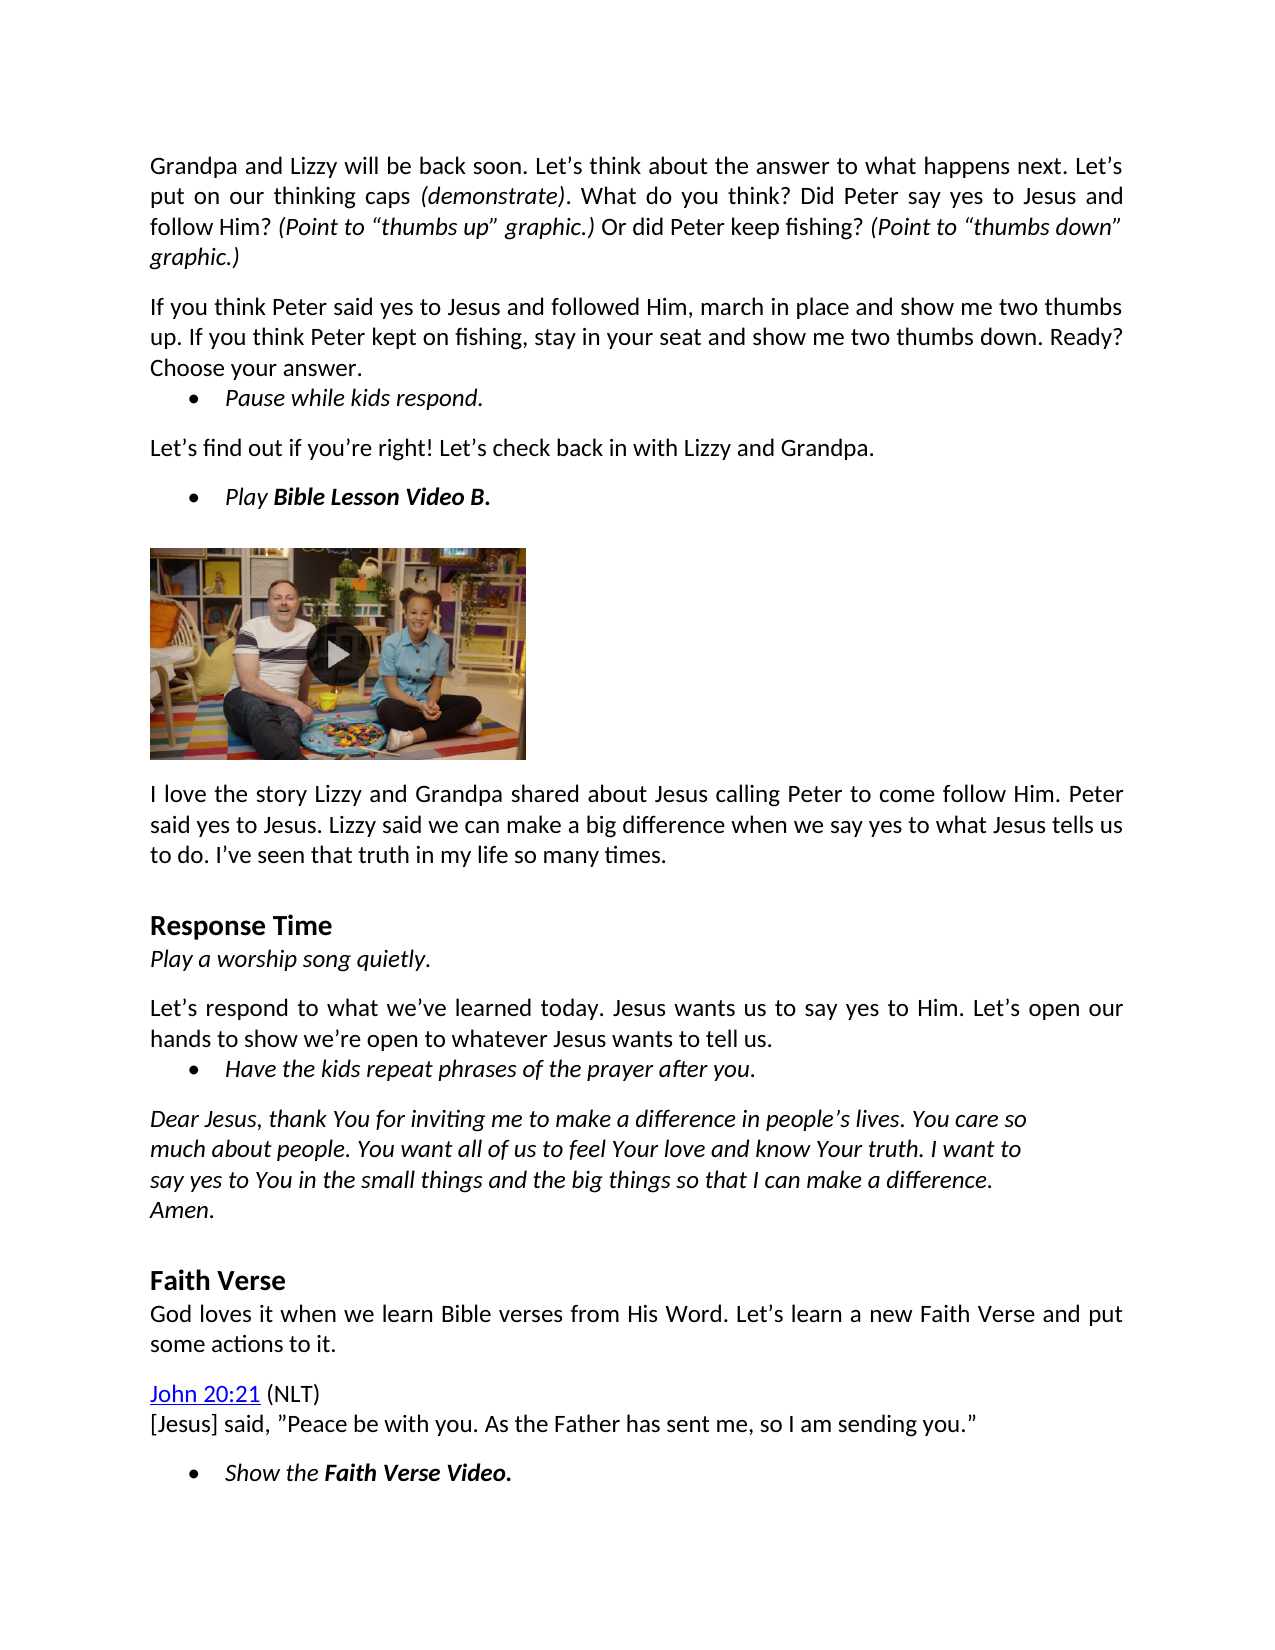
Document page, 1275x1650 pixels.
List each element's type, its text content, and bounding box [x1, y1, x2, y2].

text • Play Bible Lesson Video B. [187, 481, 1125, 511]
text Response Time [150, 907, 1125, 943]
text Let’s respond to what we’ve learned today. Jesus wants us to say yes to Him. Let’s open our hands to show we’re open to whatever Jesus wants to tell us. [150, 992, 1125, 1053]
text Let’s find out if you’re right! Let’s check back in with Lizzy and Grandpa. [150, 432, 1125, 462]
text Faith Verse [150, 1262, 1125, 1298]
text • Show the Faith Verse Video. [187, 1457, 1125, 1488]
text Play a worship song quietly. [150, 943, 1125, 974]
picture [150, 548, 526, 760]
text God loves it when we learn Bible verses from His Word. Let’s learn a new Faith Verse and put some actions to it. [150, 1298, 1125, 1359]
text John 20:21 (NLT) [150, 1378, 1125, 1408]
text [Jesus] said, ”Peace be with you. As the Father has sent me, so I am sending you.” [150, 1408, 1125, 1439]
text I love the story Lizzy and Grandpa shared about Jesus calling Peter to come follow Him. Peter said yes to Jesus. Lizzy said we can make a big difference when we say yes to what Jesus tells us to do. I’ve seen that truth in my life so many times. [150, 778, 1125, 870]
table_header Dear Jesus, thank You for inviting me to make a difference in people’s lives. You care so much about people. You want all of us to feel Your love and know Your truth. I want to say yes to You in the small things and the big things so that I can make a difference. Amen. [150, 1084, 1050, 1225]
text • Pause while kids respond. [187, 382, 1125, 413]
text • Have the kids repeat phrases of the prayer after you. [187, 1053, 1125, 1084]
text If you think Peter said yes to Jesus and followed Him, march in place and show me two thumbs up. If you think Peter kept on fishing, stay in your seat and show me two thumbs down. Ready? Choose your answer. [150, 291, 1125, 382]
text Grandpa and Lizzy will be back soon. Let’s think about the answer to what happens next. Let’s put on our thinking caps (demonstrate). What do you think? Did Peter say yes to Jesus and follow Him? (Point to “thumbs up” graphic.) Or did Peter keep fishing? (Point to “thumbs down” graphic.) [150, 150, 1125, 272]
